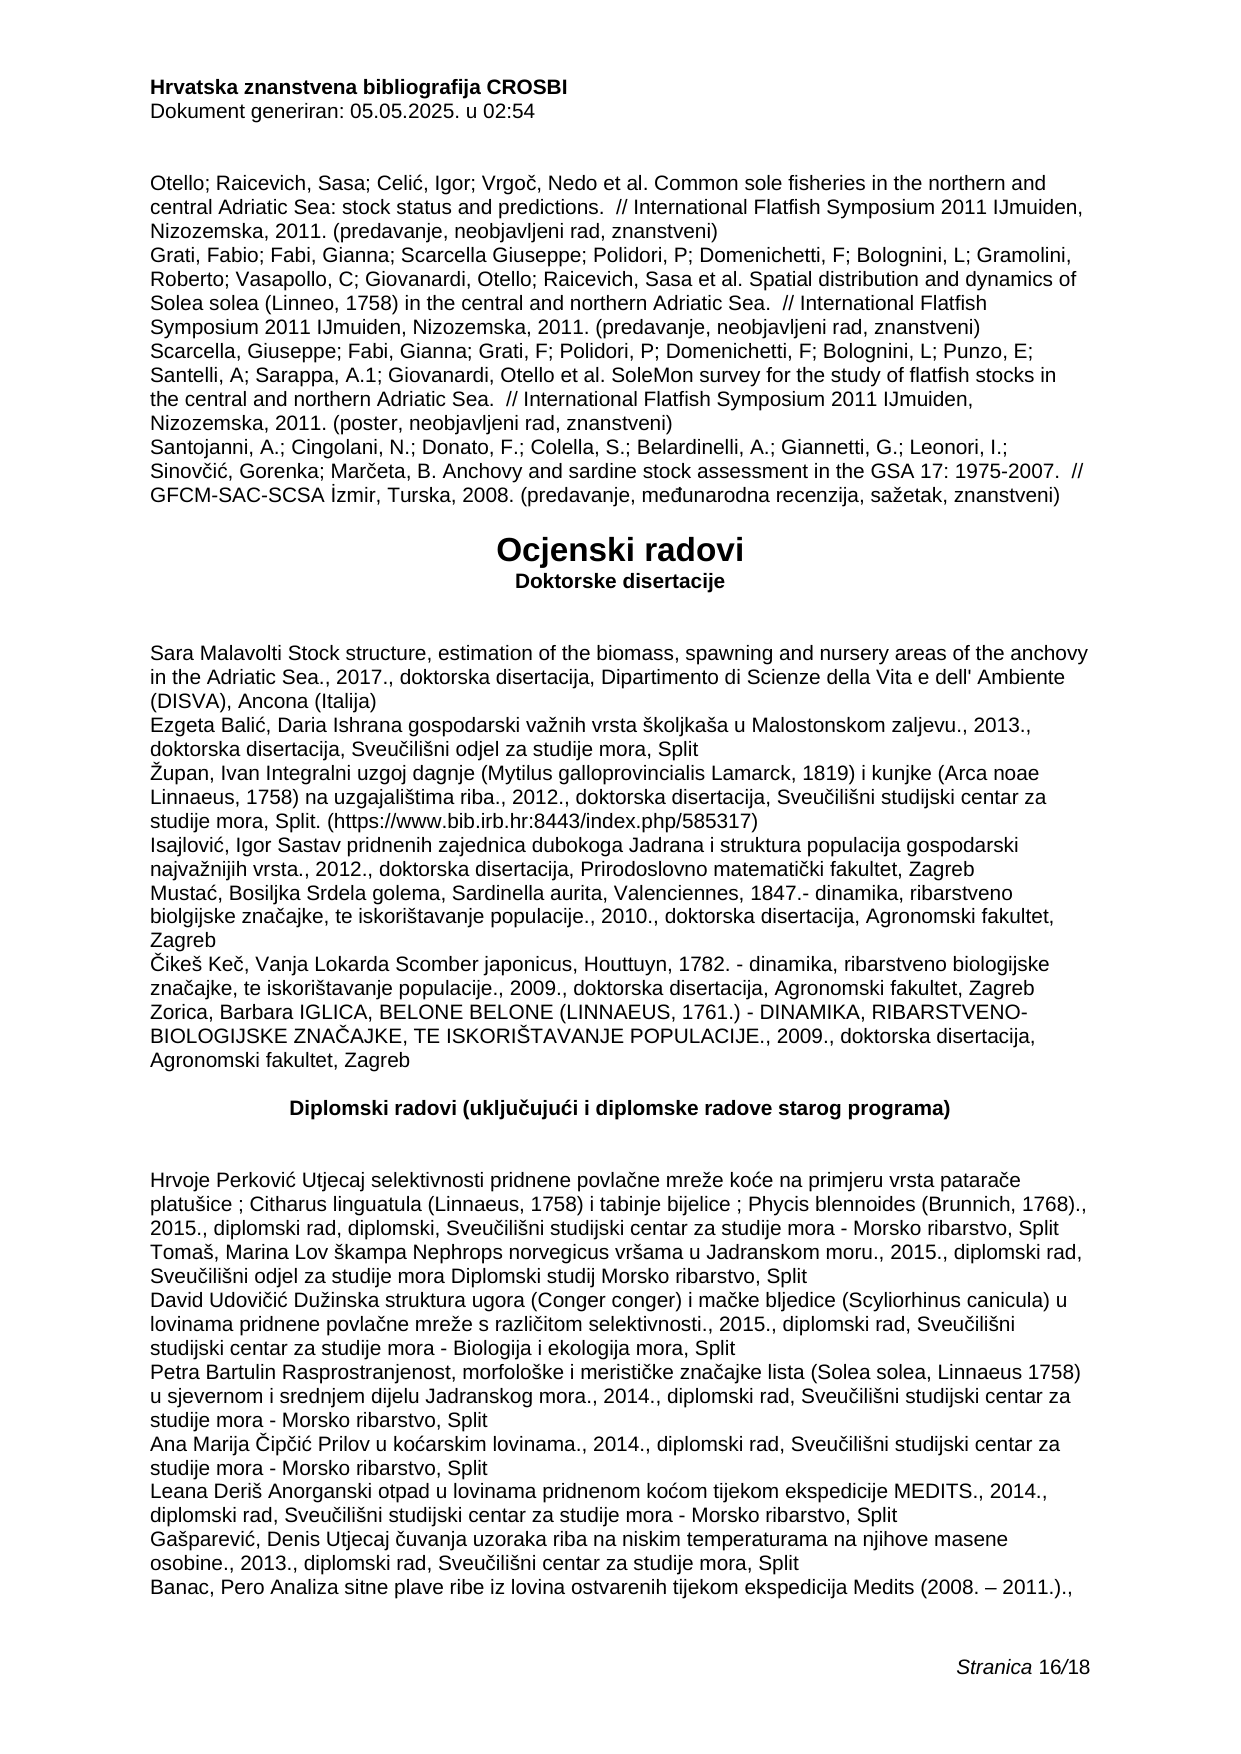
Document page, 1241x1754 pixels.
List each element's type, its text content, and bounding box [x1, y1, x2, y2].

subtitle Ocjenski radovi [150, 530, 1090, 569]
text Čikeš Keč, Vanja [150, 952, 1090, 1000]
text David Udovičić [150, 1288, 1090, 1359]
text Leana Deriš [150, 1479, 1090, 1527]
text Banac, Pero [150, 1575, 1090, 1599]
text Župan, Ivan [150, 761, 1090, 832]
text Petra Bartulin [150, 1359, 1090, 1431]
subtitle Diplomski radovi (uključujući i diplomske radove starog programa) [150, 1096, 1090, 1120]
text Mustać, Bosiljka [150, 880, 1090, 952]
text Hrvoje Perković [150, 1168, 1090, 1240]
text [150, 171, 1090, 243]
subtitle Doktorske disertacije [150, 569, 1090, 593]
text Sara Malavolti [150, 641, 1090, 713]
text Grati, Fabio; Fabi, Gianna; Scarcella Giuseppe; Polidori, P; Domenichetti, F; Bolognini, L; Gramolini, Roberto; Vasapollo, C; Giovanardi, Otello; Raicevich, Sasa et al. [150, 243, 1090, 339]
text Isajlović, Igor [150, 832, 1090, 880]
text Gašparević, Denis [150, 1527, 1090, 1575]
text Ana Marija Čipčić [150, 1431, 1090, 1479]
text Zorica, Barbara [150, 1000, 1090, 1072]
text Scarcella, Giuseppe; Fabi, Gianna; Grati, F; Polidori, P; Domenichetti, F; Bolognini, L; Punzo, E; Santelli, A; Sarappa, A.1; Giovanardi, Otello et al. [150, 339, 1090, 434]
text Santojanni, A.; Cingolani, N.; Donato, F.; Colella, S.; Belardinelli, A.; Giannetti, G.; Leonori, I.; Sinovčić, Gorenka; Marčeta, B. [150, 434, 1090, 506]
text Tomaš, Marina [150, 1240, 1090, 1288]
text Ezgeta Balić, Daria [150, 713, 1090, 761]
